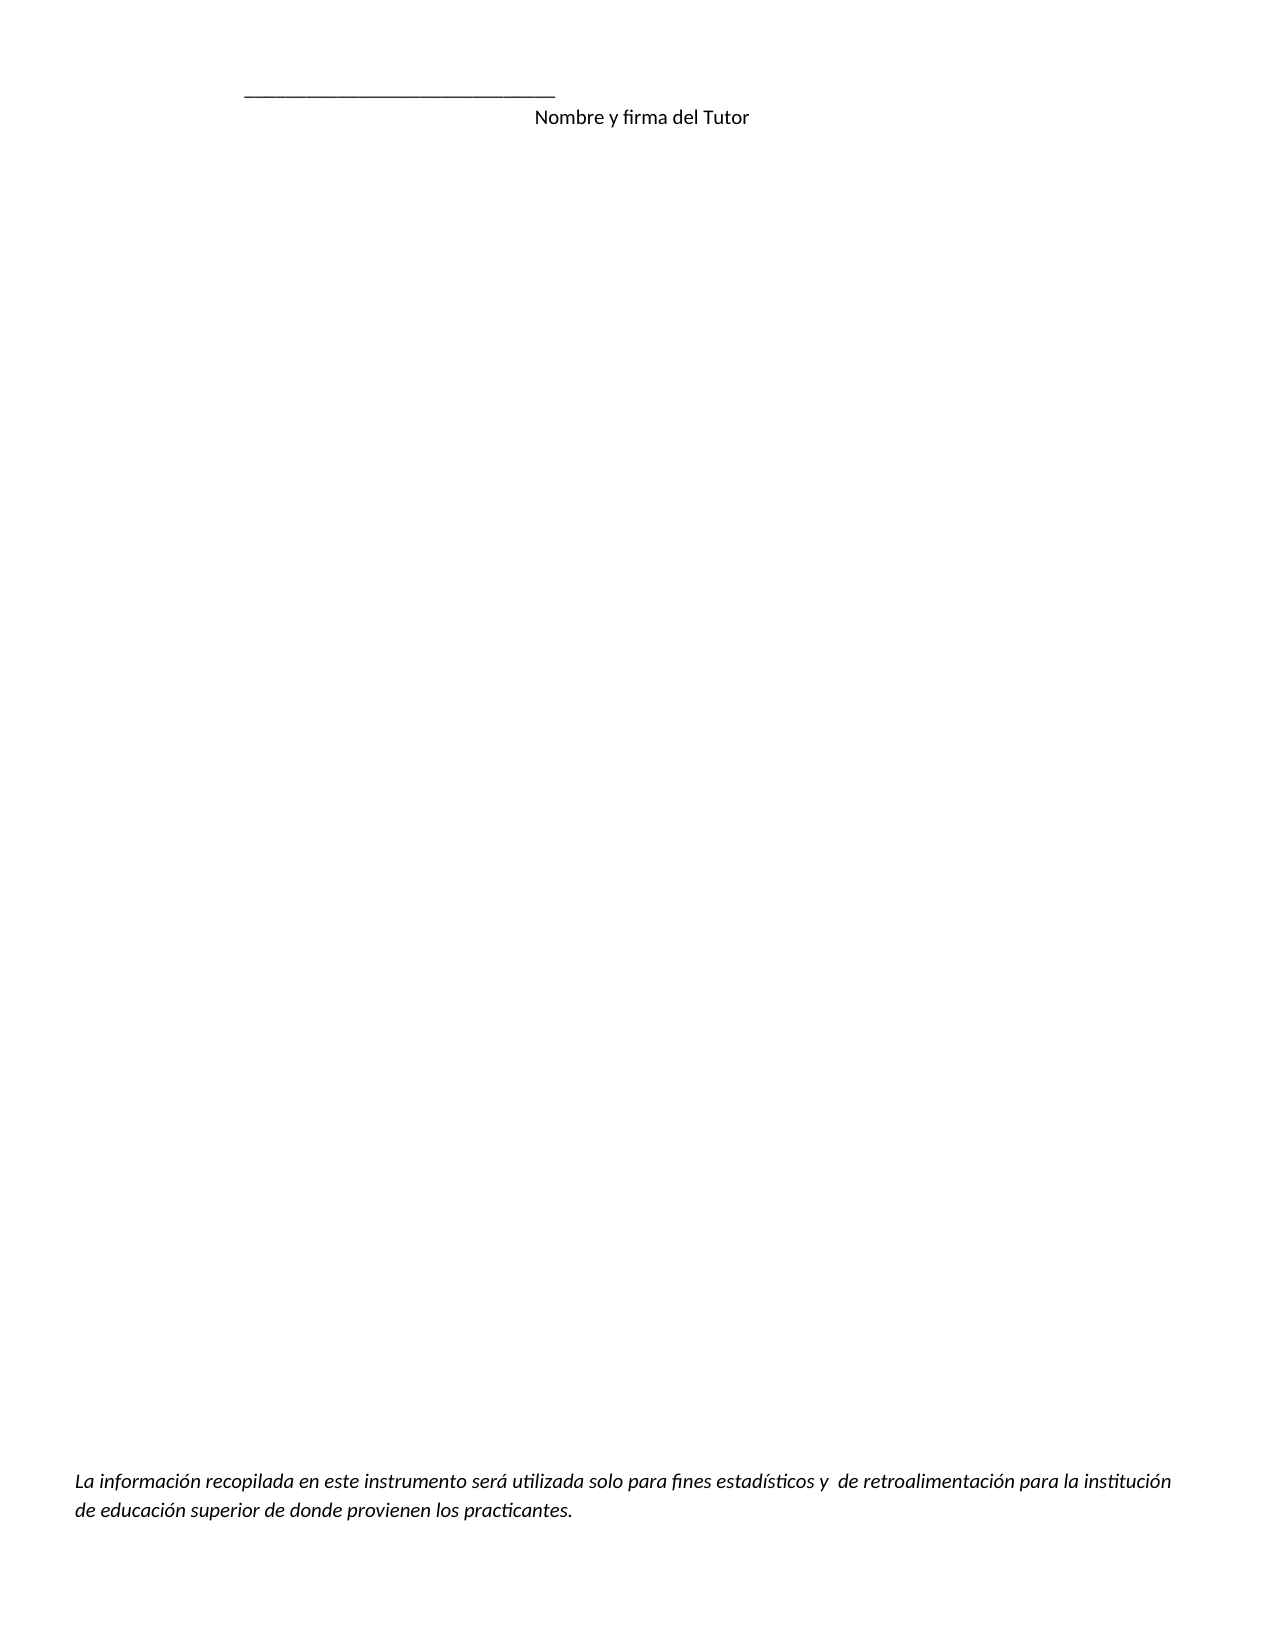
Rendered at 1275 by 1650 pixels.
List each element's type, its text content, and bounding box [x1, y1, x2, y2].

text ______________________________ Nombre y firma del Tutor [75, 75, 1200, 129]
